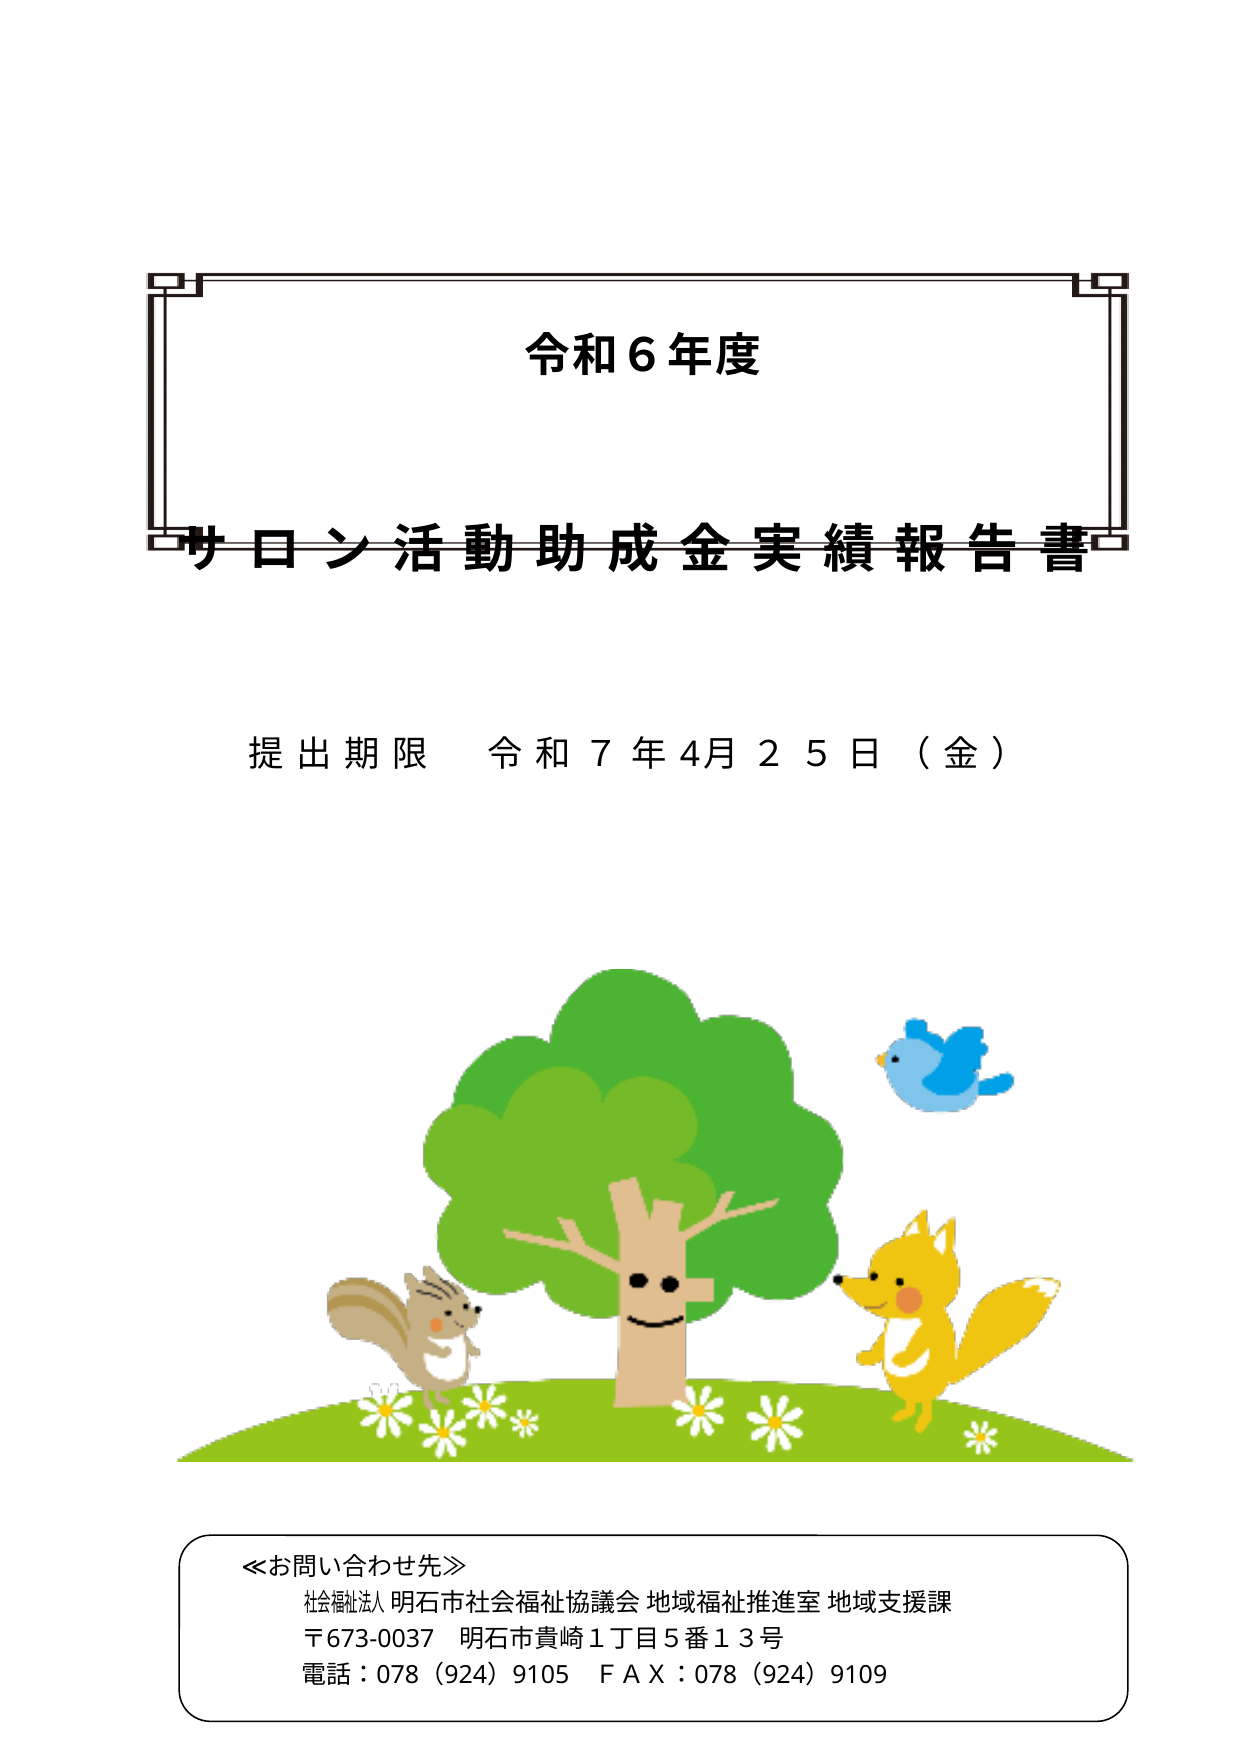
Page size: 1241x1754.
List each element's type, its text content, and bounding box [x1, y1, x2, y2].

text 令和６年度 [141, 314, 1147, 389]
picture [121, 261, 1155, 562]
picture [176, 969, 1136, 1462]
text 提出期限 令和７年4月２５日（金） [141, 714, 1147, 789]
text サロン活動助成金実績報告書 [141, 489, 1147, 601]
